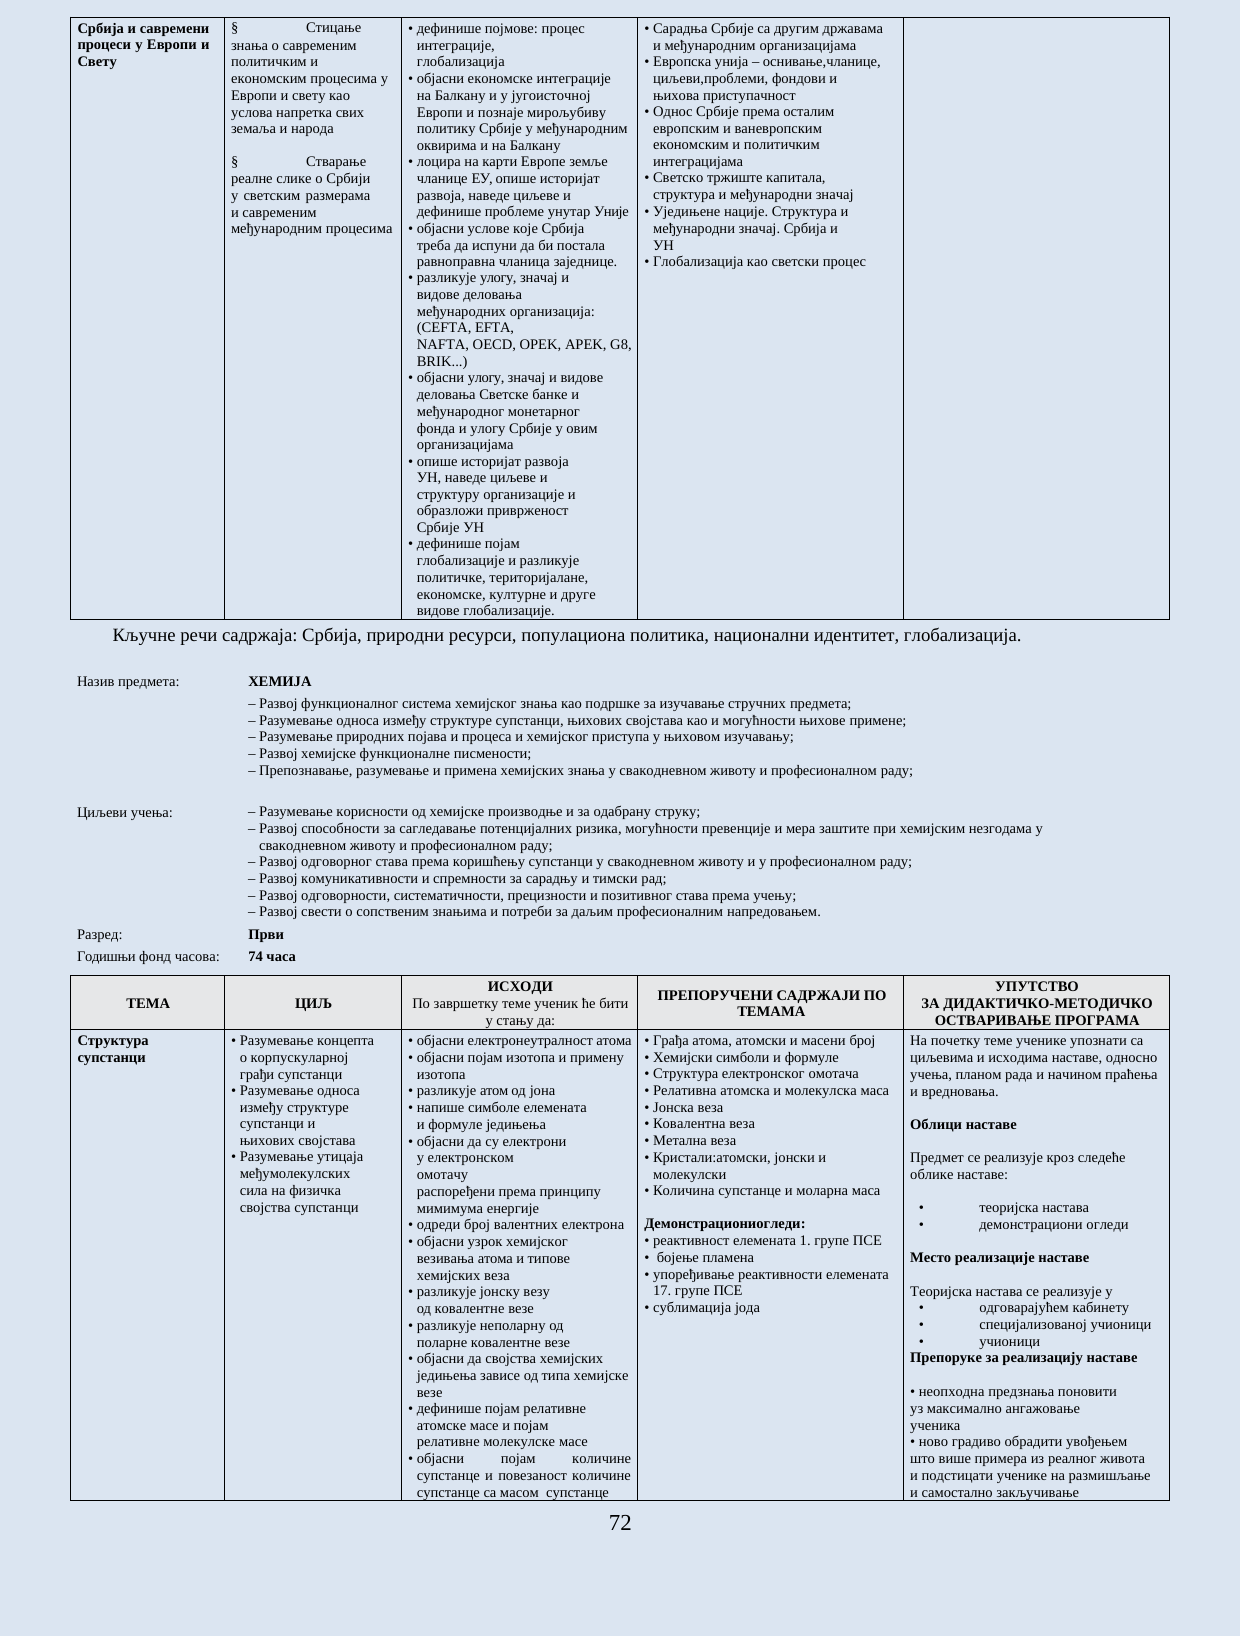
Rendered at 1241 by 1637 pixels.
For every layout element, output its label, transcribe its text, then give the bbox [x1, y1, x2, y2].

text Годишњи фонд часова: 74 часа [77, 947, 1182, 964]
list Развој свести о сопственим знањима и потреби за даљим професионалним напредовањем. [248, 903, 1182, 920]
list Развој хемијске функционалне писмености; [248, 745, 1182, 762]
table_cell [225, 1030, 401, 1500]
text Разред: Први [77, 925, 1182, 942]
table_header Сарадња Србије са другим државама и међународним организацијама Европска унија – оснивање,чланице, циљеви,проблеми, фондови и њихова приступачност Однос Србије према осталим европским и ваневропским економским и политичким интеграцијама Светско тржиште капитала, структура и међународни значај Уједињене нације. Структура и међународни значај. Србија и УН Глобализација као светски процес [638, 18, 903, 619]
list Развој одговорности, систематичности, прецизности и позитивног става према учењу; [248, 887, 1182, 903]
list Развој комуникативности и спремности за сарадњу и тимски рад; [248, 870, 1182, 887]
table_header Србија и савремени процеси у Европи и Свету [71, 18, 224, 619]
table_header ЦИЉ [225, 976, 401, 1029]
table_cell Структура супстанци [71, 1030, 224, 1500]
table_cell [638, 1030, 903, 1500]
table_header § Стицање знања о савременим политичким и економским процесима у Европи и свету као услова напретка свих земаља и народа § Стварање реалне слике о Србији у светским размерама и савременим међународним процесима [225, 18, 401, 619]
list Препознавање, разумевање и примена хемијских знања у свакодневном животу и професионалном раду; [248, 762, 1182, 778]
text Циљеви учења: [77, 803, 177, 820]
list Разумевање природних појава и процеса и хемијског приступа у њиховом изучавању; [248, 728, 1182, 745]
list Развој функционалног система хемијског знања као подршке за изучавање стручних предмета; [248, 695, 1182, 712]
table_header ПРЕПОРУЧЕНИ САДРЖАЈИ ПО ТЕМАМА [638, 976, 903, 1029]
text Кључне речи садржаја: Србија, природни ресурси, популациона политика, национални идентитет, глобализација. [112, 624, 1182, 646]
table_header дефинише појмове: процес интеграције, глобализација објасни економске интеграције на Балкану и у југоисточној Европи и познаје мирољубиву политику Србије у међународним оквирима и на Балкану лоцира на карти Европе земље чланице ЕУ, опише историјат развоја, наведе циљеве и дефинише проблеме унутар Уније објасни услове које Србија треба да испуни да би постала равноправна чланица заједнице. разликује улогу, значај и видове деловања међународних организација: (CEFTA, EFTA, NAFTA, OECD, OPEK, APEK, G8, BRIK...) објасни улогу, значај и видове деловања Светске банке и међународног монетарног фонда и улогу Србије у овим организацијама опише историјат развоја УН, наведе циљеве и структуру организације и образложи приврженост Србије УН дефинише појам глобализације и разликује политичке, територијалане, економске, културне и другe видовe глобализације. [402, 18, 637, 619]
list Разумевање корисности од хемијске производње и за одабрану струку; [248, 803, 1182, 820]
table_header [904, 18, 1169, 619]
table_header УПУТСТВО ЗА ДИДАКТИЧКО-МЕТОДИЧКО ОСТВАРИВАЊЕ ПРОГРАМА [904, 976, 1169, 1029]
list Развој способности за сагледавање потенцијалних ризика, могућности превенције и мера заштите при хемијским незгодама у свакодневном животу и професионалном раду; [248, 820, 1130, 854]
text Назив предмета: ХЕМИЈА [77, 673, 1182, 690]
list Разумевање односа између структуре супстанци, њихових својстава као и могућности њихове примене; [248, 712, 1182, 728]
list Развој одговорног става према коришћењу супстанци у свакодневном животу и у професионалном раду; [248, 854, 1182, 870]
table_header ИСХОДИ По завршетку теме ученик ће бити у стању да: [402, 976, 637, 1029]
table_header ТЕМА [71, 976, 224, 1029]
